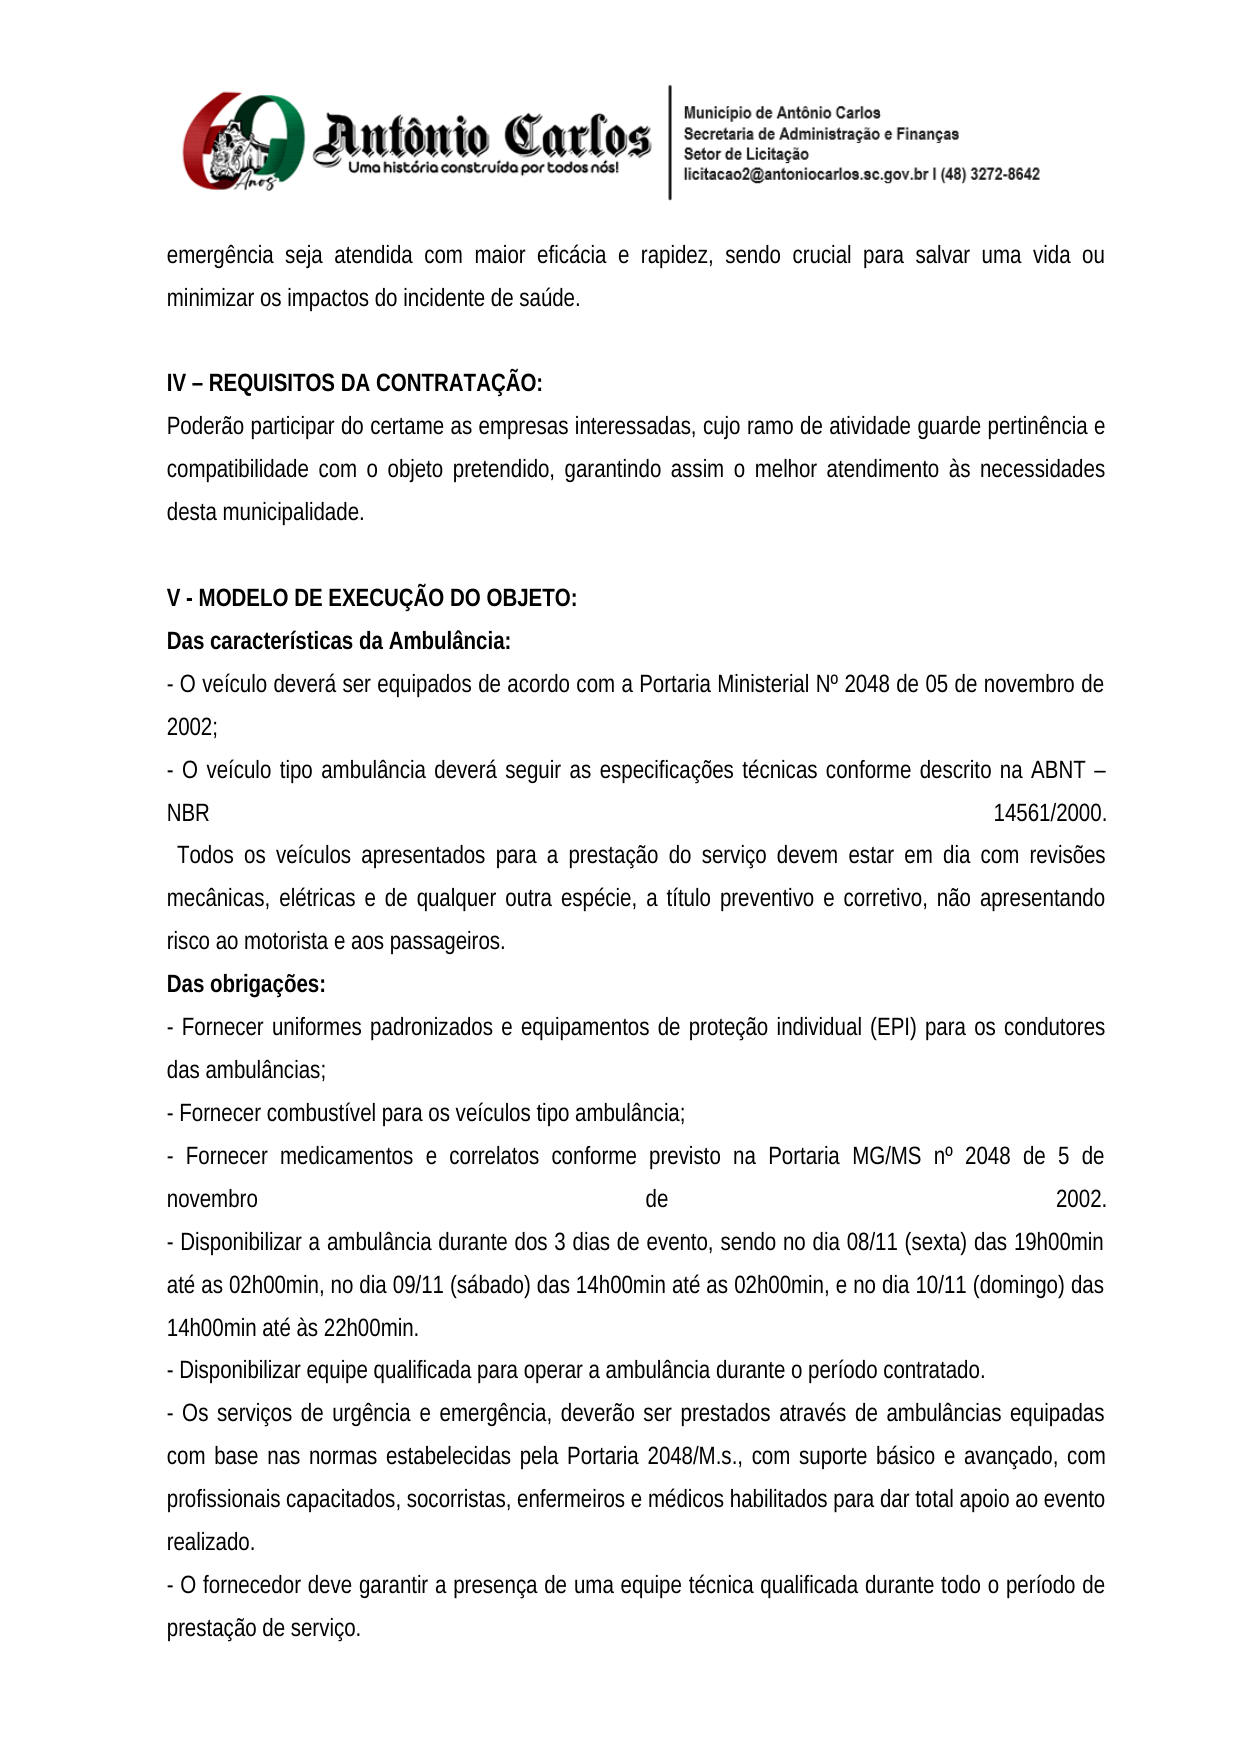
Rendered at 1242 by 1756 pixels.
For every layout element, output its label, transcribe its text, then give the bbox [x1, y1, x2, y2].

text IV – REQUISITOS DA CONTRATAÇÃO: [167, 368, 1107, 397]
text Das obrigações: [167, 969, 1107, 998]
text Poderão participar do certame as empresas interessadas, cujo ramo de atividade guarde pertinência e compatibilidade com o objeto pretendido, garantindo assim o melhor atendimento às necessidades desta municipalidade. [167, 411, 1107, 526]
text Das características da Ambulância: [167, 626, 1107, 654]
text - Fornecer combustível para os veículos tipo ambulância; [167, 1098, 1107, 1127]
text - O fornecedor deve garantir a presença de uma equipe técnica qualificada durante todo o período de prestação de serviço. [167, 1570, 1107, 1642]
picture [166, 75, 1053, 210]
text - O veículo tipo ambulância deverá seguir as especificações técnicas conforme descrito na ABNT – NBR 14561/2000. Todos os veículos apresentados para a prestação do serviço devem estar em dia com revisões mecânicas, elétricas e de qualquer outra espécie, a título preventivo e corretivo, não apresentando risco ao motorista e aos passageiros. [167, 754, 1107, 955]
text - Disponibilizar equipe qualificada para operar a ambulância durante o período contratado. [167, 1355, 1107, 1384]
text - O veículo deverá ser equipados de acordo com a Portaria Ministerial Nº 2048 de 05 de novembro de 2002; [167, 669, 1107, 740]
text - Fornecer medicamentos e correlatos conforme previsto na Portaria MG/MS nº 2048 de 5 de novembro de 2002. - Disponibilizar a ambulância durante dos 3 dias de evento, sendo no dia 08/11 (sexta) das 19h00min até as 02h00min, no dia 09/11 (sábado) das 14h00min até as 02h00min, e no dia 10/11 (domingo) das 14h00min até às 22h00min. [167, 1141, 1107, 1341]
text - Fornecer uniformes padronizados e equipamentos de proteção individual (EPI) para os condutores das ambulâncias; [167, 1012, 1107, 1084]
text - Os serviços de urgência e emergência, deverão ser prestados através de ambulâncias equipadas com base nas normas estabelecidas pela Portaria 2048/M.s., com suporte básico e avançado, com profissionais capacitados, socorristas, enfermeiros e médicos habilitados para dar total apoio ao evento realizado. [167, 1398, 1107, 1556]
text V - MODELO DE EXECUÇÃO DO OBJETO: [167, 583, 1107, 612]
